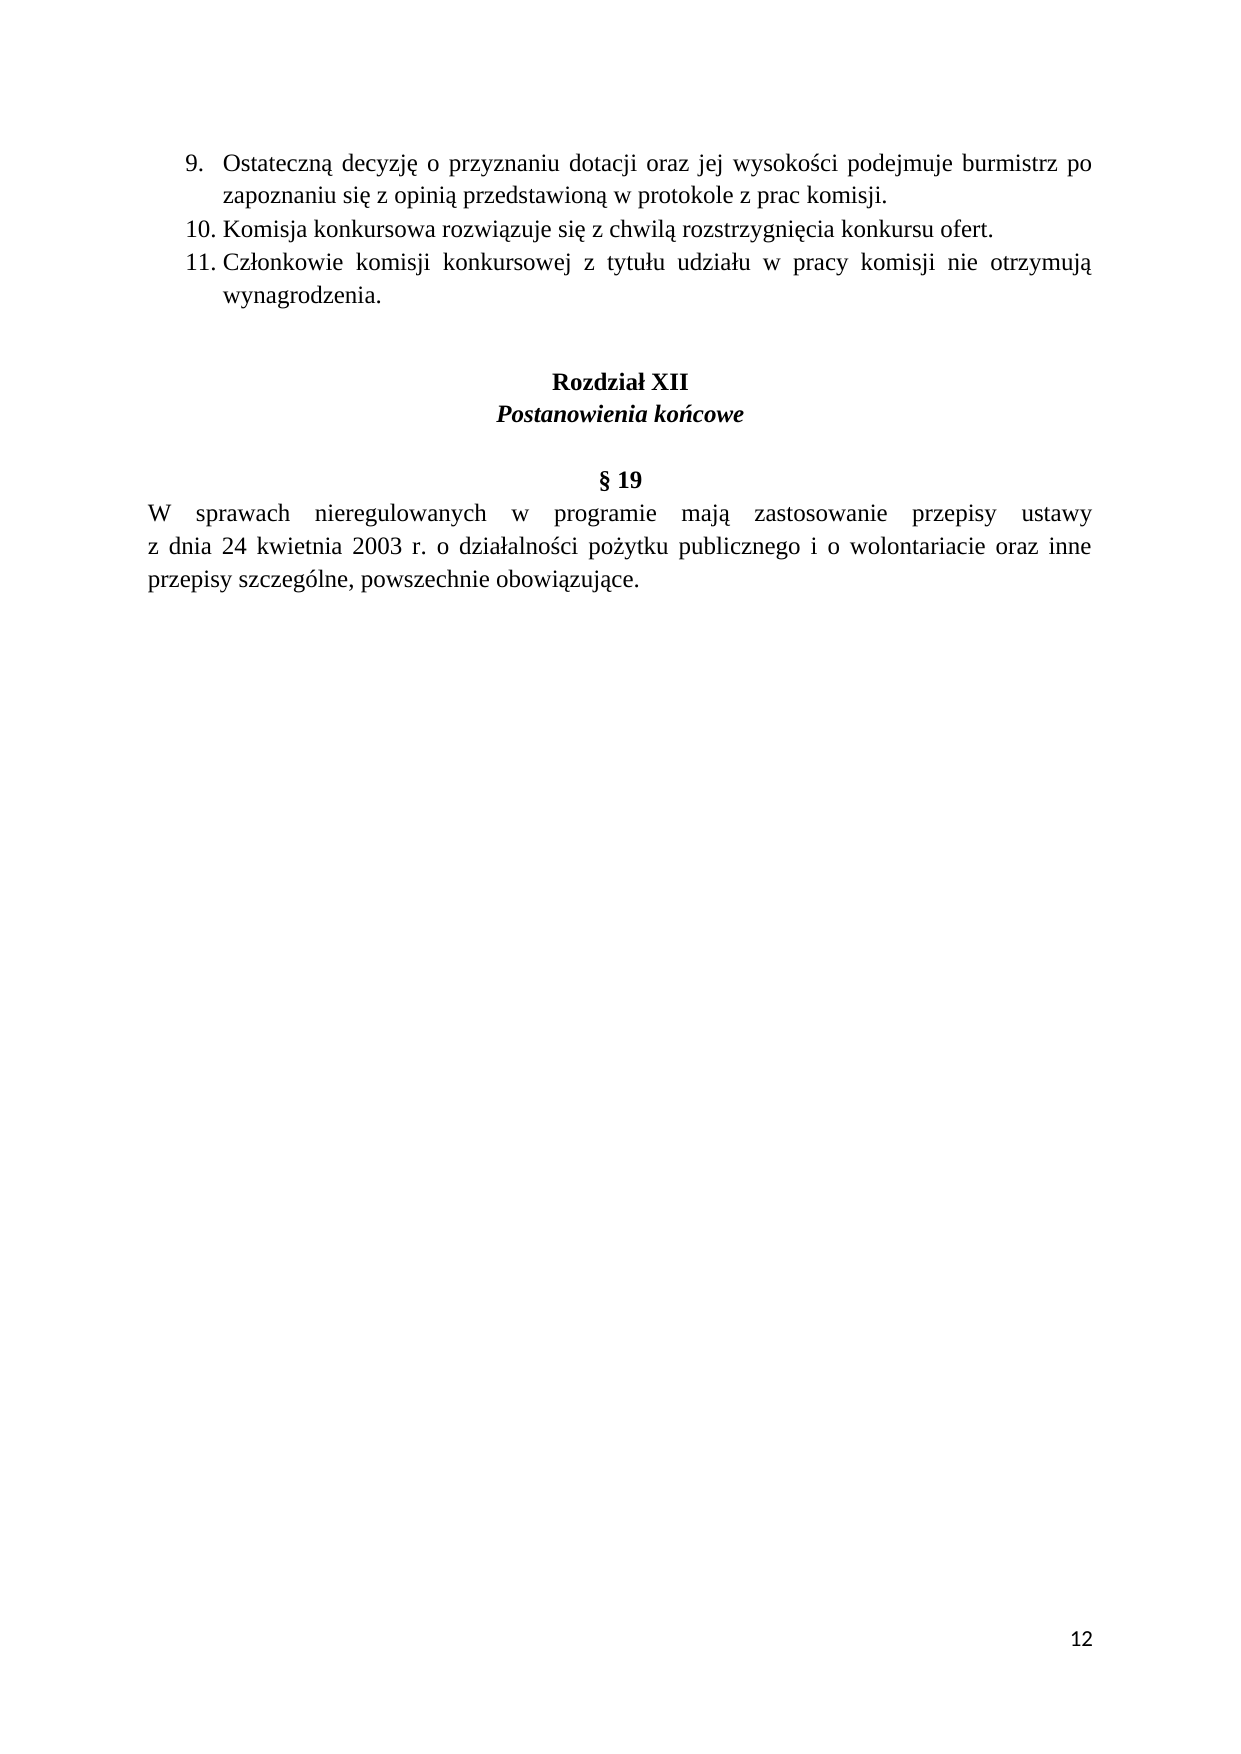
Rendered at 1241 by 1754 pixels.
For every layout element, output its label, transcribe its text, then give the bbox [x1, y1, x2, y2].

text Rozdział XII [148, 367, 1093, 395]
list Ostateczną decyzję o przyznaniu dotacji oraz jej wysokości podejmuje burmistrz po zapoznaniu się z opinią przedstawioną w protokole z prac komisji. [185, 148, 1093, 209]
text § 19 [148, 465, 1093, 493]
list Komisja konkursowa rozwiązuje się z chwilą rozstrzygnięcia konkursu ofert. [185, 214, 1093, 242]
text Postanowienia końcowe [148, 399, 1093, 428]
text W sprawach nieregulowanych w programie mają zastosowanie przepisy ustawy z dnia 24 kwietnia 2003 r. o działalności pożytku publicznego i o wolontariacie oraz inne przepisy szczególne, powszechnie obowiązujące. [148, 498, 1093, 593]
list Członkowie komisji konkursowej z tytułu udziału w pracy komisji nie otrzymują wynagrodzenia. [185, 247, 1093, 308]
